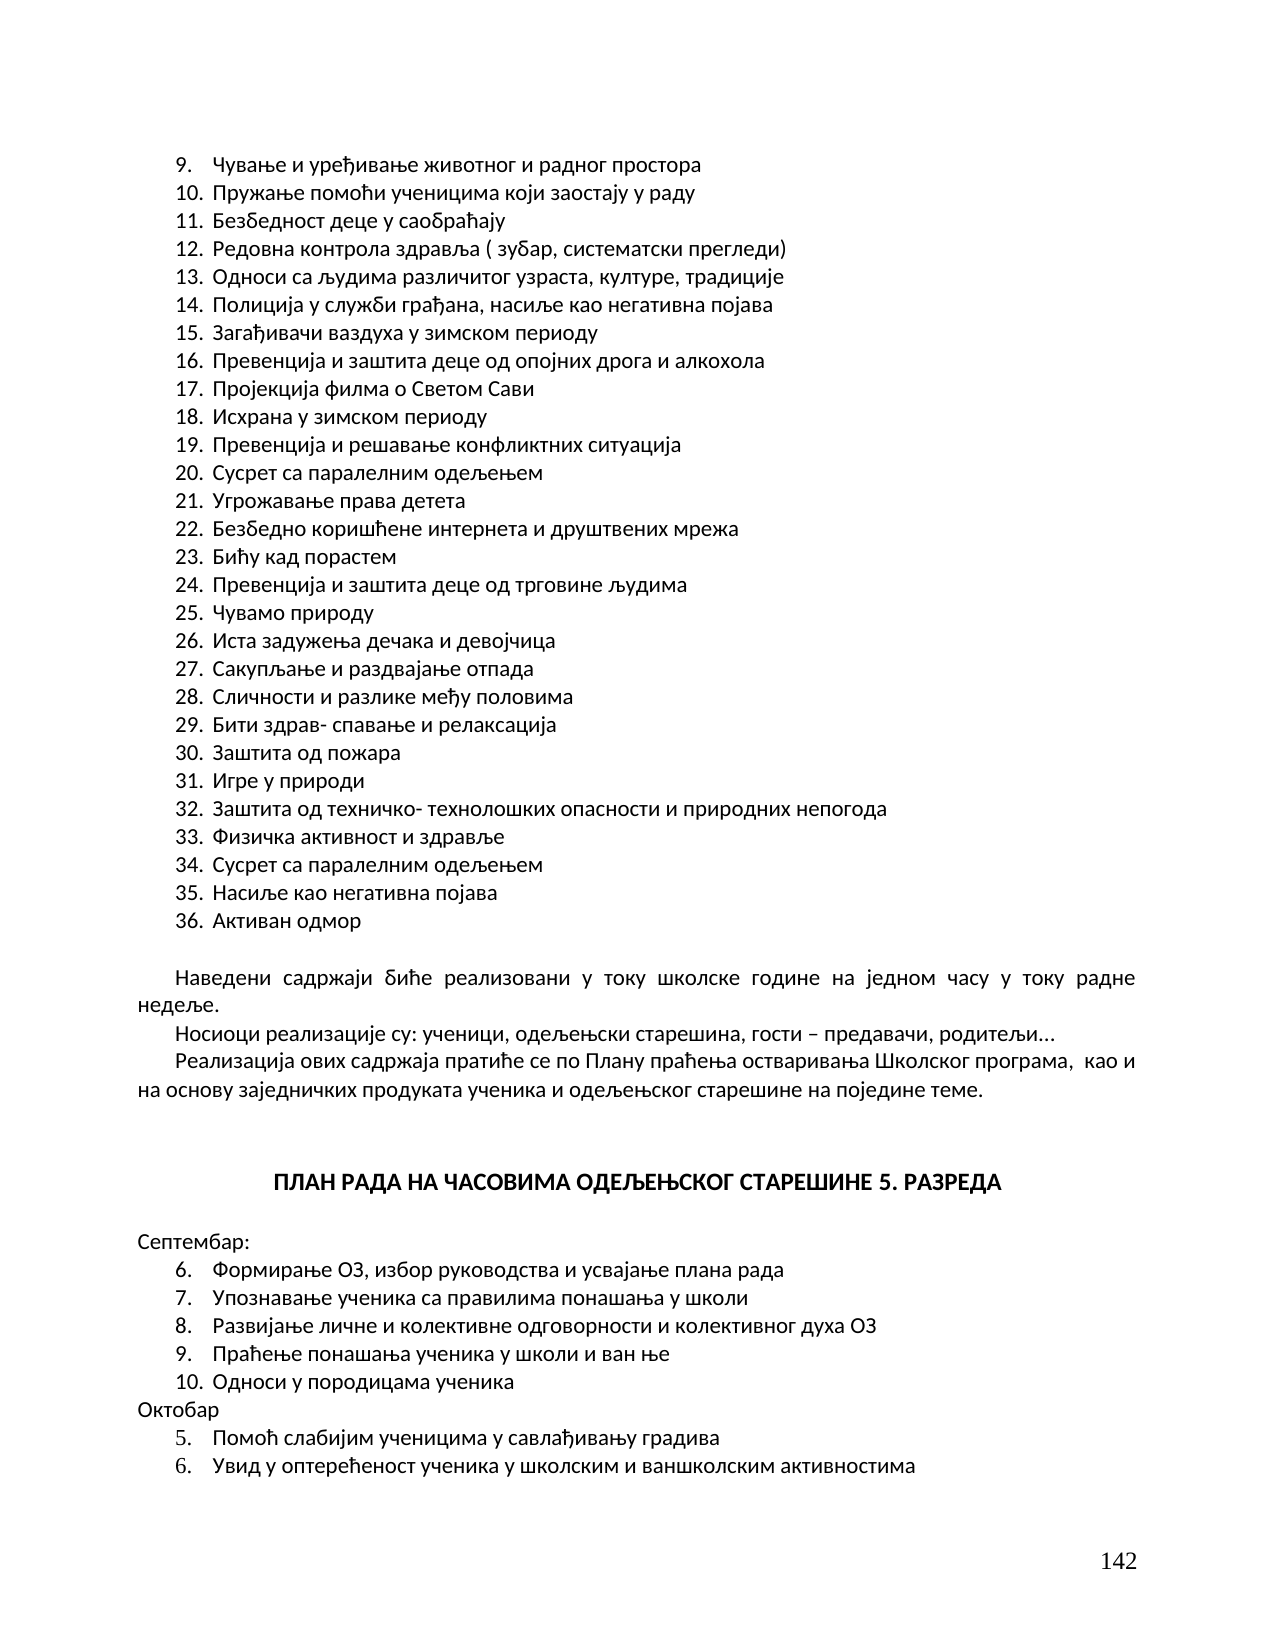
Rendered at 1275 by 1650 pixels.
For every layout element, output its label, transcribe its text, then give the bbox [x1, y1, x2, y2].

list Насиље као негативна појава [175, 878, 1138, 907]
list Заштита од техничко- технолошких опасности и природних непогода [175, 794, 1138, 822]
list Превенција и заштита деце од опојних дрога и алкохола [175, 346, 1138, 374]
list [175, 1423, 1138, 1452]
text ПЛАН РАДА НА ЧАСОВИМА ОДЕЉЕЊСКОГ СТАРЕШИНЕ 5. РАЗРЕДА [137, 1166, 1138, 1197]
text Наведени садржаји биће реализовани у току школске године на једном часу у току радне недеље. [137, 963, 1138, 1019]
list Редовна контрола здравља ( зубар, систематски прегледи) [175, 234, 1138, 262]
list Заштита од пожара [175, 738, 1138, 766]
list Исхрана у зимском периоду [175, 402, 1138, 430]
list Односи са људима различитог узраста, културе, традиције [175, 262, 1138, 290]
list Сличности и разлике међу половима [175, 682, 1138, 710]
list Сусрет са паралелним одељењем [175, 458, 1138, 486]
list Полиција у служби грађана, насиље као негативна појава [175, 290, 1138, 318]
list Сакупљање и раздвајање отпада [175, 654, 1138, 682]
list Иста задужења дечака и девојчица [175, 626, 1138, 654]
list Формирање ОЗ, избор руководства и усвајање плана рада [175, 1255, 1138, 1283]
list Бићу кад порастем [175, 542, 1138, 570]
text Октобар [137, 1396, 1138, 1423]
list Игре у природи [175, 766, 1138, 794]
text Носиоци реализације су: ученици, одељењски старешина, гости – предавачи, родитељи... [137, 1019, 1138, 1047]
list Упознавање ученика са правилима понашања у школи [175, 1283, 1138, 1311]
list Пројекција филма о Светом Сави [175, 374, 1138, 402]
list Загађивачи ваздуха у зимском периоду [175, 318, 1138, 346]
list Безбедно коришћене интернета и друштвених мрежа [175, 514, 1138, 542]
text Реализација ових садржаја пратиће се по Плану праћења остваривања Школског програма, као и на основу заједничких продуката ученика и одељењског старешине на поједине теме. [137, 1047, 1138, 1103]
list Односи у породицама ученика [175, 1367, 1138, 1396]
list Сусрет са паралелним одељењем [175, 851, 1138, 878]
list Превенција и решавање конфликтних ситуација [175, 430, 1138, 458]
list Активан одмор [175, 907, 1138, 934]
list Пружање помоћи ученицима који заостају у раду [175, 178, 1138, 206]
list Чување и уређивање животног и радног простора [175, 150, 1138, 178]
list Увид у оптерећеност ученика у школским и ваншколским активностима [175, 1452, 1138, 1479]
list Превенција и заштита деце од трговине људима [175, 570, 1138, 598]
text Септембар: [137, 1227, 1138, 1255]
list Бити здрав- спавање и релаксација [175, 710, 1138, 738]
list Развијање личне и колективне одговорности и колективног духа ОЗ [175, 1311, 1138, 1339]
list Чувамо природу [175, 598, 1138, 626]
list Праћење понашања ученика у школи и ван ње [175, 1339, 1138, 1367]
list Физичка активност и здравље [175, 822, 1138, 851]
list Безбедност деце у саобраћају [175, 206, 1138, 234]
list Угрожавање права детета [175, 486, 1138, 514]
